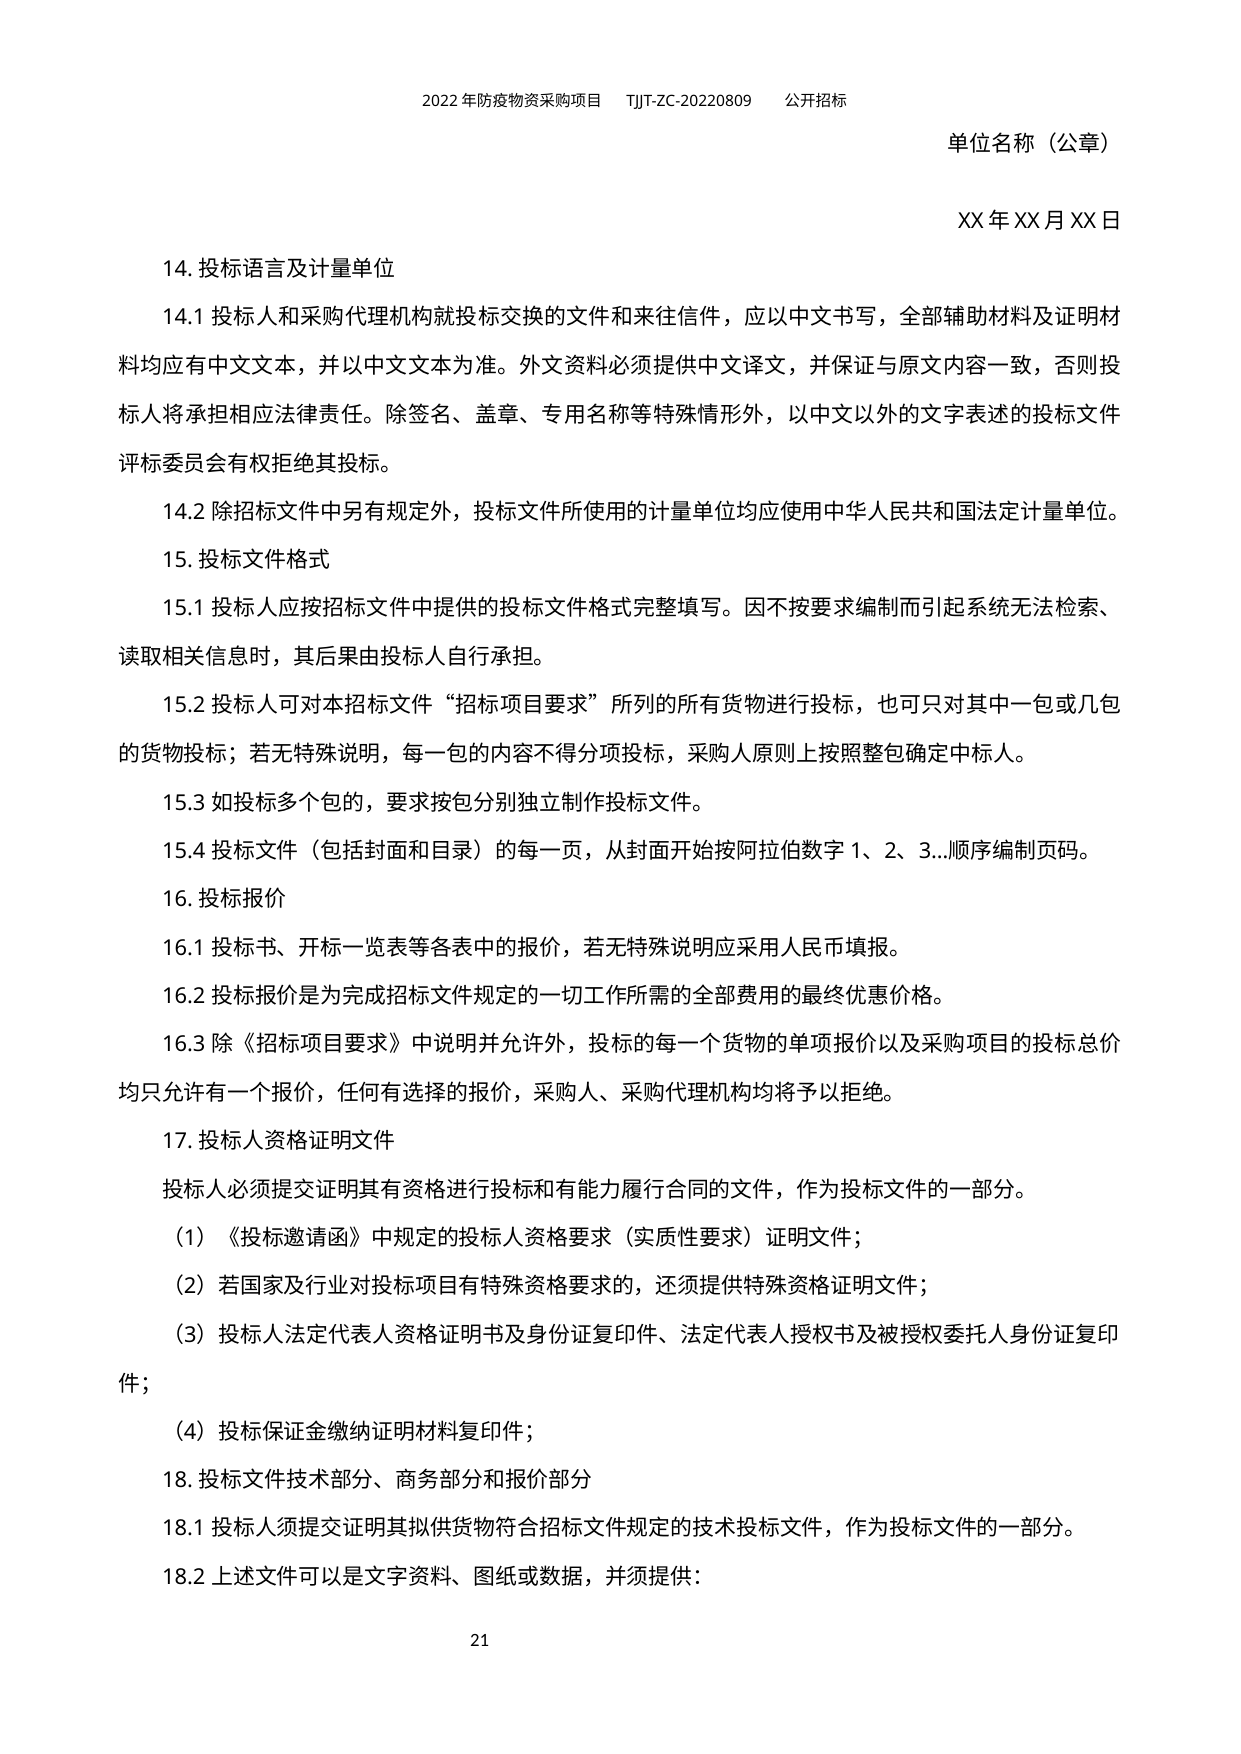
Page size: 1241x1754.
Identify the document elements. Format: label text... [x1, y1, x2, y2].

text 15.2 投标人可对本招标文件“招标项目要求”所列的所有货物进行投标，也可只对其中一包或几包的货物投标；若无特殊说明，每一包的内容不得分项投标，采购人原则上按照整包确定中标人。 [118, 687, 1122, 768]
text 15.4 投标文件（包括封面和目录）的每一页，从封面开始按阿拉伯数字1、2、3…顺序编制页码。 [118, 833, 1122, 865]
text 投标人必须提交证明其有资格进行投标和有能力履行合同的文件，作为投标文件的一部分。 [118, 1171, 1122, 1204]
text 14. 投标语言及计量单位 [118, 251, 1122, 283]
text （1）《投标邀请函》中规定的投标人资格要求（实质性要求）证明文件； [118, 1220, 1122, 1252]
text 18. 投标文件技术部分、商务部分和报价部分 [118, 1462, 1122, 1494]
text 18.1 投标人须提交证明其拟供货物符合招标文件规定的技术投标文件，作为投标文件的一部分。 [118, 1510, 1122, 1543]
text 16.3 除《招标项目要求》中说明并允许外，投标的每一个货物的单项报价以及采购项目的投标总价均只允许有一个报价，任何有选择的报价，采购人、采购代理机构均将予以拒绝。 [118, 1026, 1122, 1107]
text 16. 投标报价 [118, 881, 1122, 913]
text 18.2 上述文件可以是文字资料、图纸或数据，并须提供： [118, 1558, 1122, 1591]
text 15.3 如投标多个包的，要求按包分别独立制作投标文件。 [118, 784, 1122, 817]
text 14.2 除招标文件中另有规定外，投标文件所使用的计量单位均应使用中华人民共和国法定计量单位。 [118, 493, 1122, 526]
text 16.2 投标报价是为完成招标文件规定的一切工作所需的全部费用的最终优惠价格。 [118, 978, 1122, 1010]
text （3）投标人法定代表人资格证明书及身份证复印件、法定代表人授权书及被授权委托人身份证复印件； [118, 1316, 1122, 1398]
text （2）若国家及行业对投标项目有特殊资格要求的，还须提供特殊资格证明文件； [118, 1268, 1122, 1301]
text （4）投标保证金缴纳证明材料复印件； [118, 1413, 1122, 1446]
text 15.1 投标人应按招标文件中提供的投标文件格式完整填写。因不按要求编制而引起系统无法检索、读取相关信息时，其后果由投标人自行承担。 [118, 590, 1122, 671]
text XX年XX月XX日 [118, 203, 1122, 235]
text 单位名称（公章） [118, 125, 1122, 158]
text 16.1 投标书、开标一览表等各表中的报价，若无特殊说明应采用人民币填报。 [118, 929, 1122, 962]
text 15. 投标文件格式 [118, 542, 1122, 574]
text 17. 投标人资格证明文件 [118, 1123, 1122, 1156]
text 14.1 投标人和采购代理机构就投标交换的文件和来往信件，应以中文书写，全部辅助材料及证明材料均应有中文文本，并以中文文本为准。外文资料必须提供中文译文，并保证与原文内容一致，否则投标人将承担相应法律责任。除签名、盖章、专用名称等特殊情形外，以中文以外的文字表述的投标文件，评标委员会有权拒绝其投标。 [118, 299, 1122, 478]
